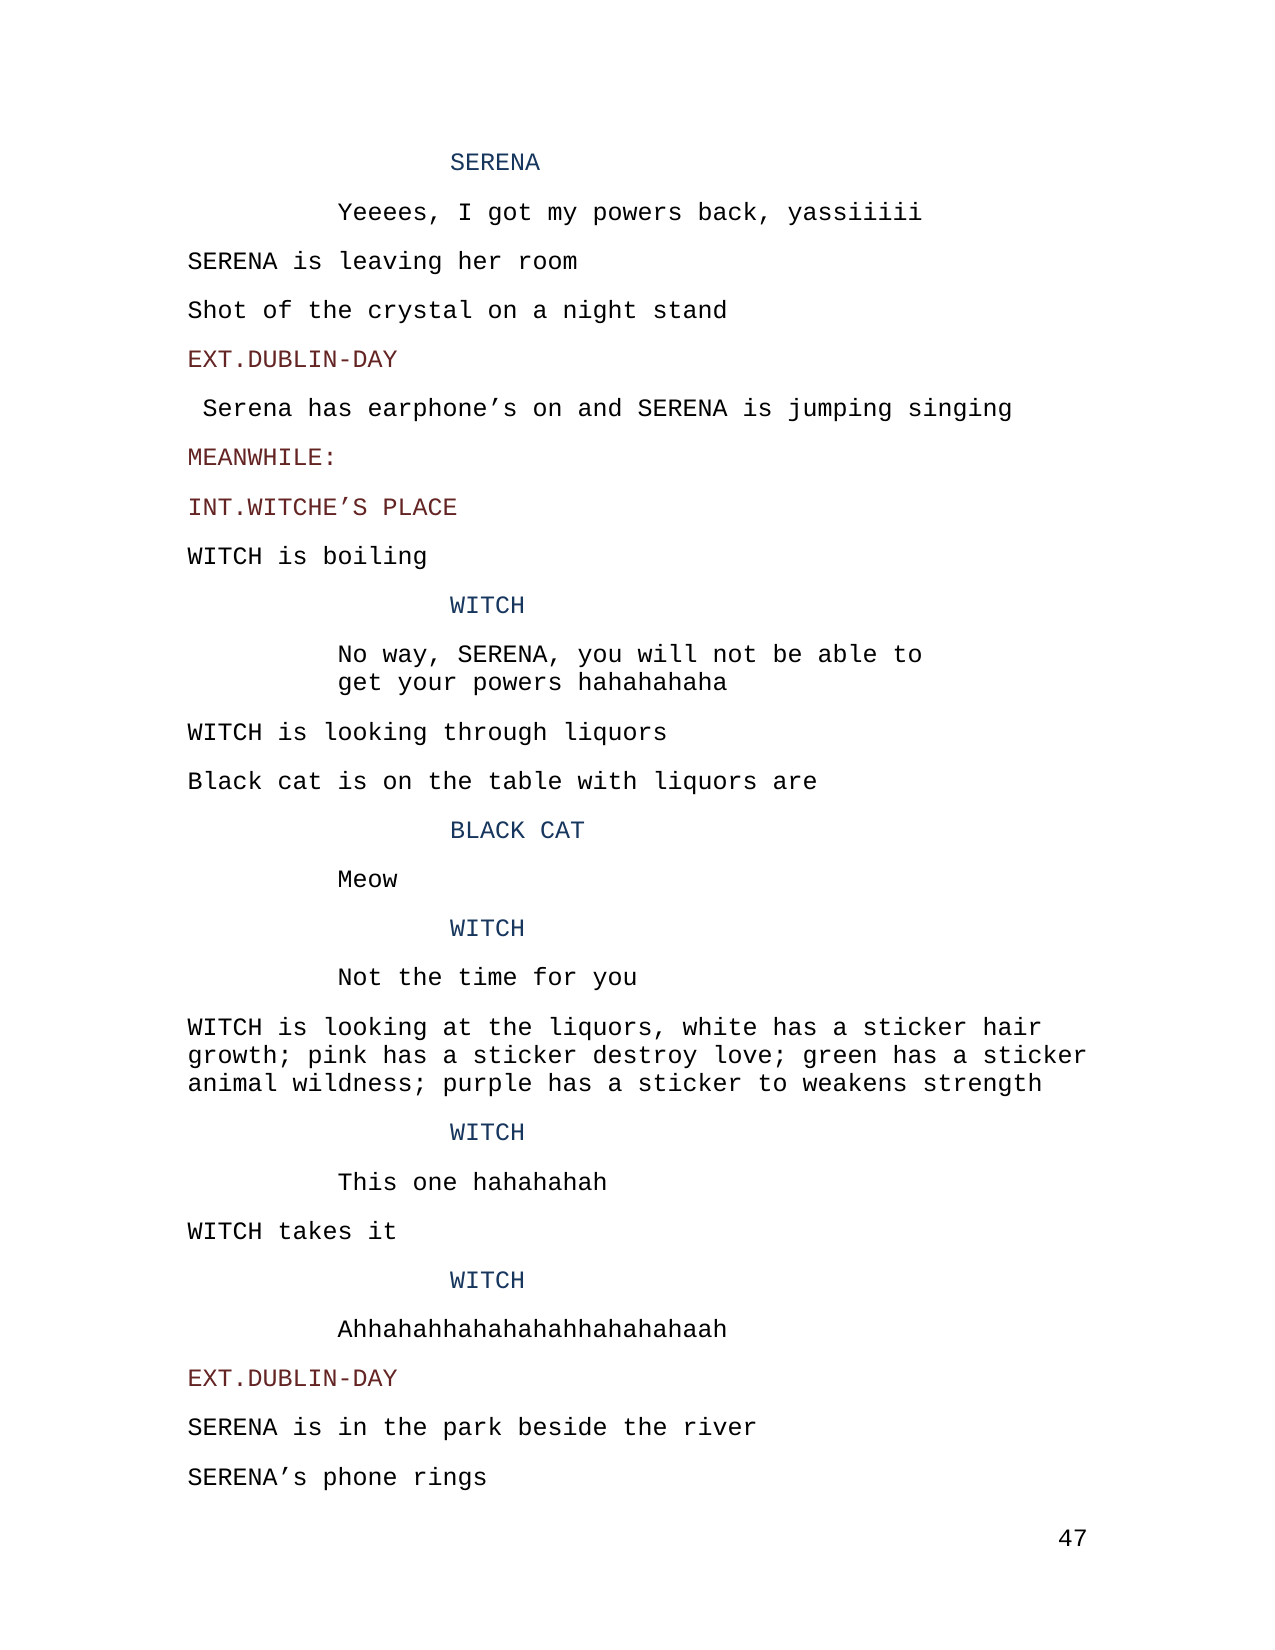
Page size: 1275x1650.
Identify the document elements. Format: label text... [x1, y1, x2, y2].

text witch [450, 916, 975, 944]
text serena [450, 150, 975, 178]
text Shot of the crystal on a night stand [187, 297, 1087, 326]
text witch [450, 592, 975, 621]
subtitle meanwhile: [187, 445, 1087, 473]
text No way, SERENA, you will not be able to get your powers hahahahaha [337, 642, 975, 698]
text WITCH is looking at the liquors, white has a sticker hair growth; pink has a sticker destroy love; green has a sticker animal wildness; purple has a sticker to weakens strength [187, 1014, 1087, 1099]
text Serena has earphone’s on and SERENA is jumping singing [187, 396, 1087, 424]
text SERENA is in the park beside the river [187, 1415, 1087, 1443]
text Not the time for you [337, 965, 975, 993]
subtitle int.witche’s place [187, 494, 1087, 522]
text black cat [450, 817, 975, 846]
subtitle ext.dublin-day [187, 1366, 1087, 1394]
text witch [450, 1120, 975, 1148]
subtitle ext.dublin-day [187, 347, 1087, 375]
text Black cat is on the table with liquors are [187, 768, 1087, 797]
text WITCH takes it [187, 1218, 1087, 1247]
text This one hahahahah [337, 1169, 975, 1197]
text Ahhahahhahahahahhahahahaah [337, 1317, 975, 1345]
text SERENA is leaving her room [187, 248, 1087, 277]
text WITCH is boiling [187, 543, 1087, 572]
text witch [450, 1267, 975, 1296]
text SERENA’s phone rings [187, 1464, 1087, 1492]
text WITCH is looking through liquors [187, 719, 1087, 747]
text Meow [337, 867, 975, 895]
text Yeeees, I got my powers back, yassiiiii [337, 199, 975, 227]
